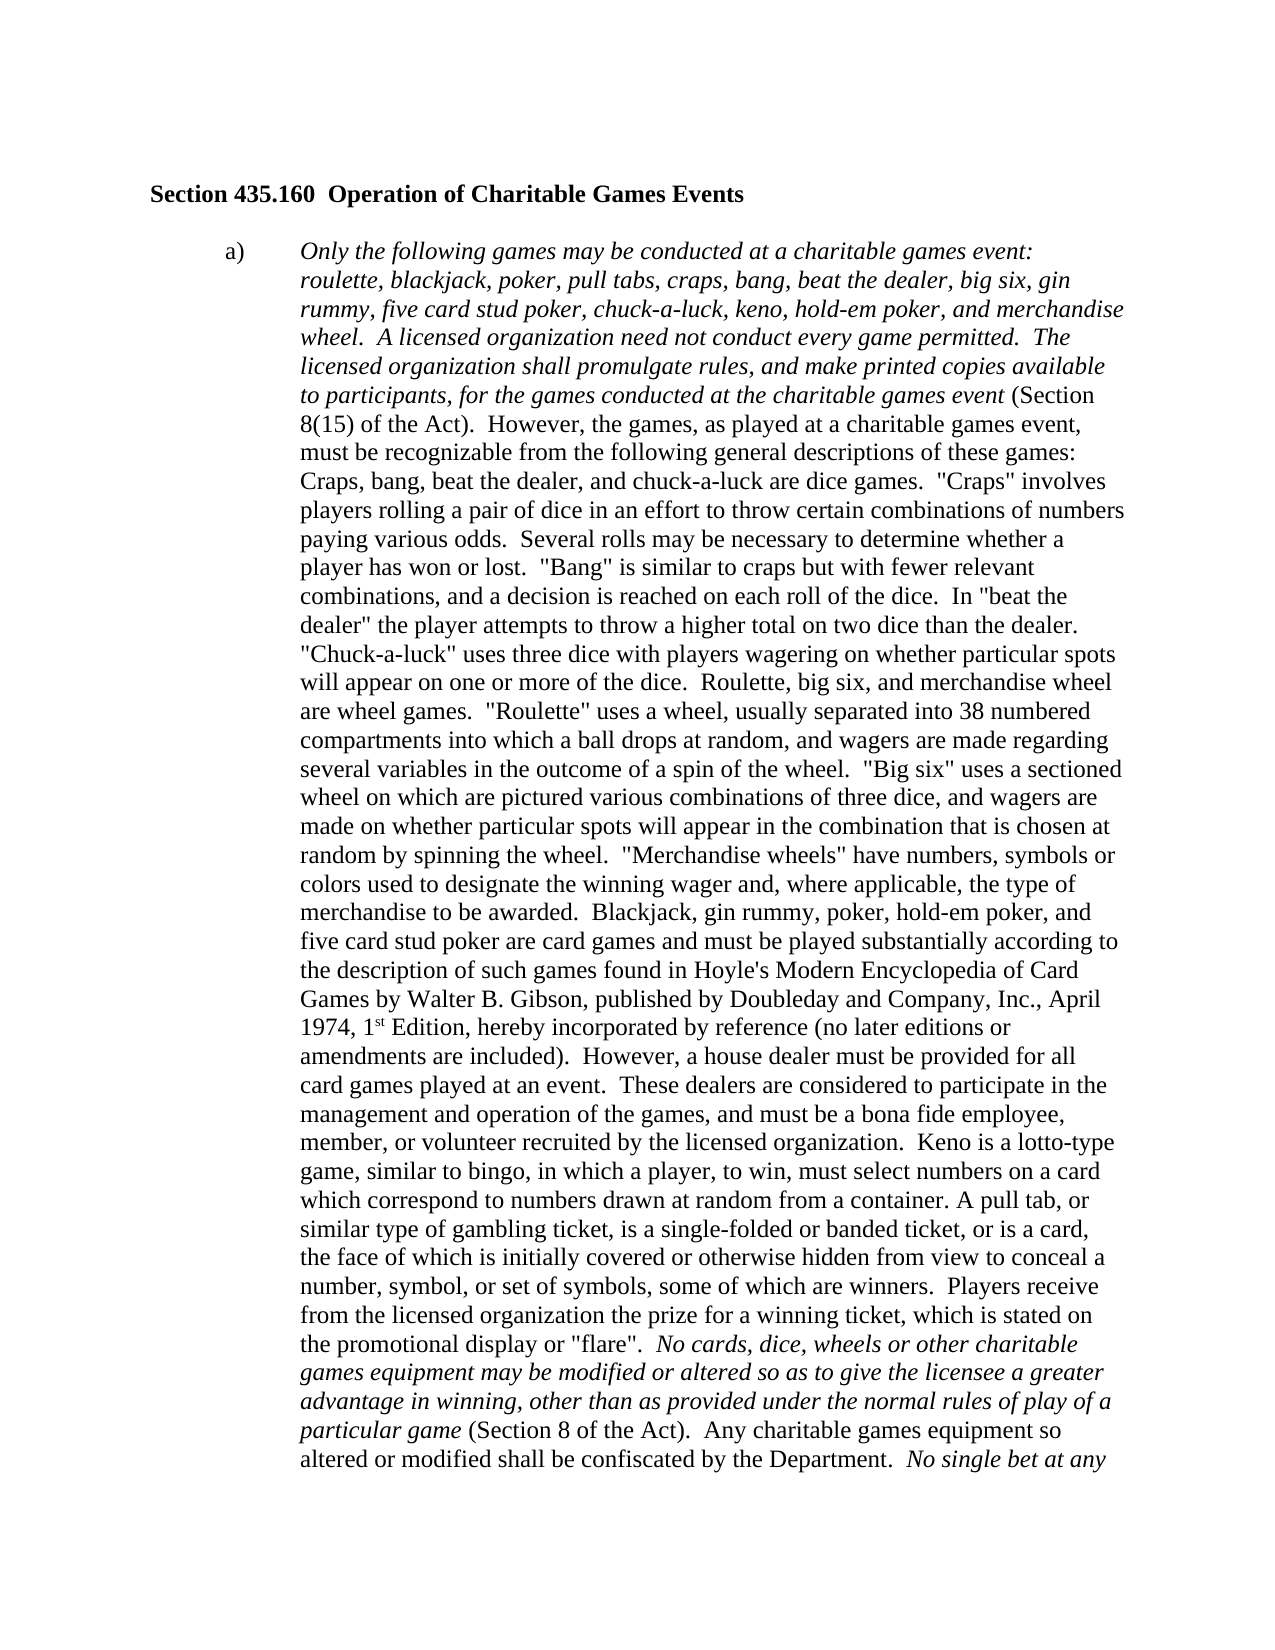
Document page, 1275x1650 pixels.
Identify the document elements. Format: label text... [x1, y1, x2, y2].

text Section 435.160 Operation of Charitable Games Events [150, 179, 1125, 207]
